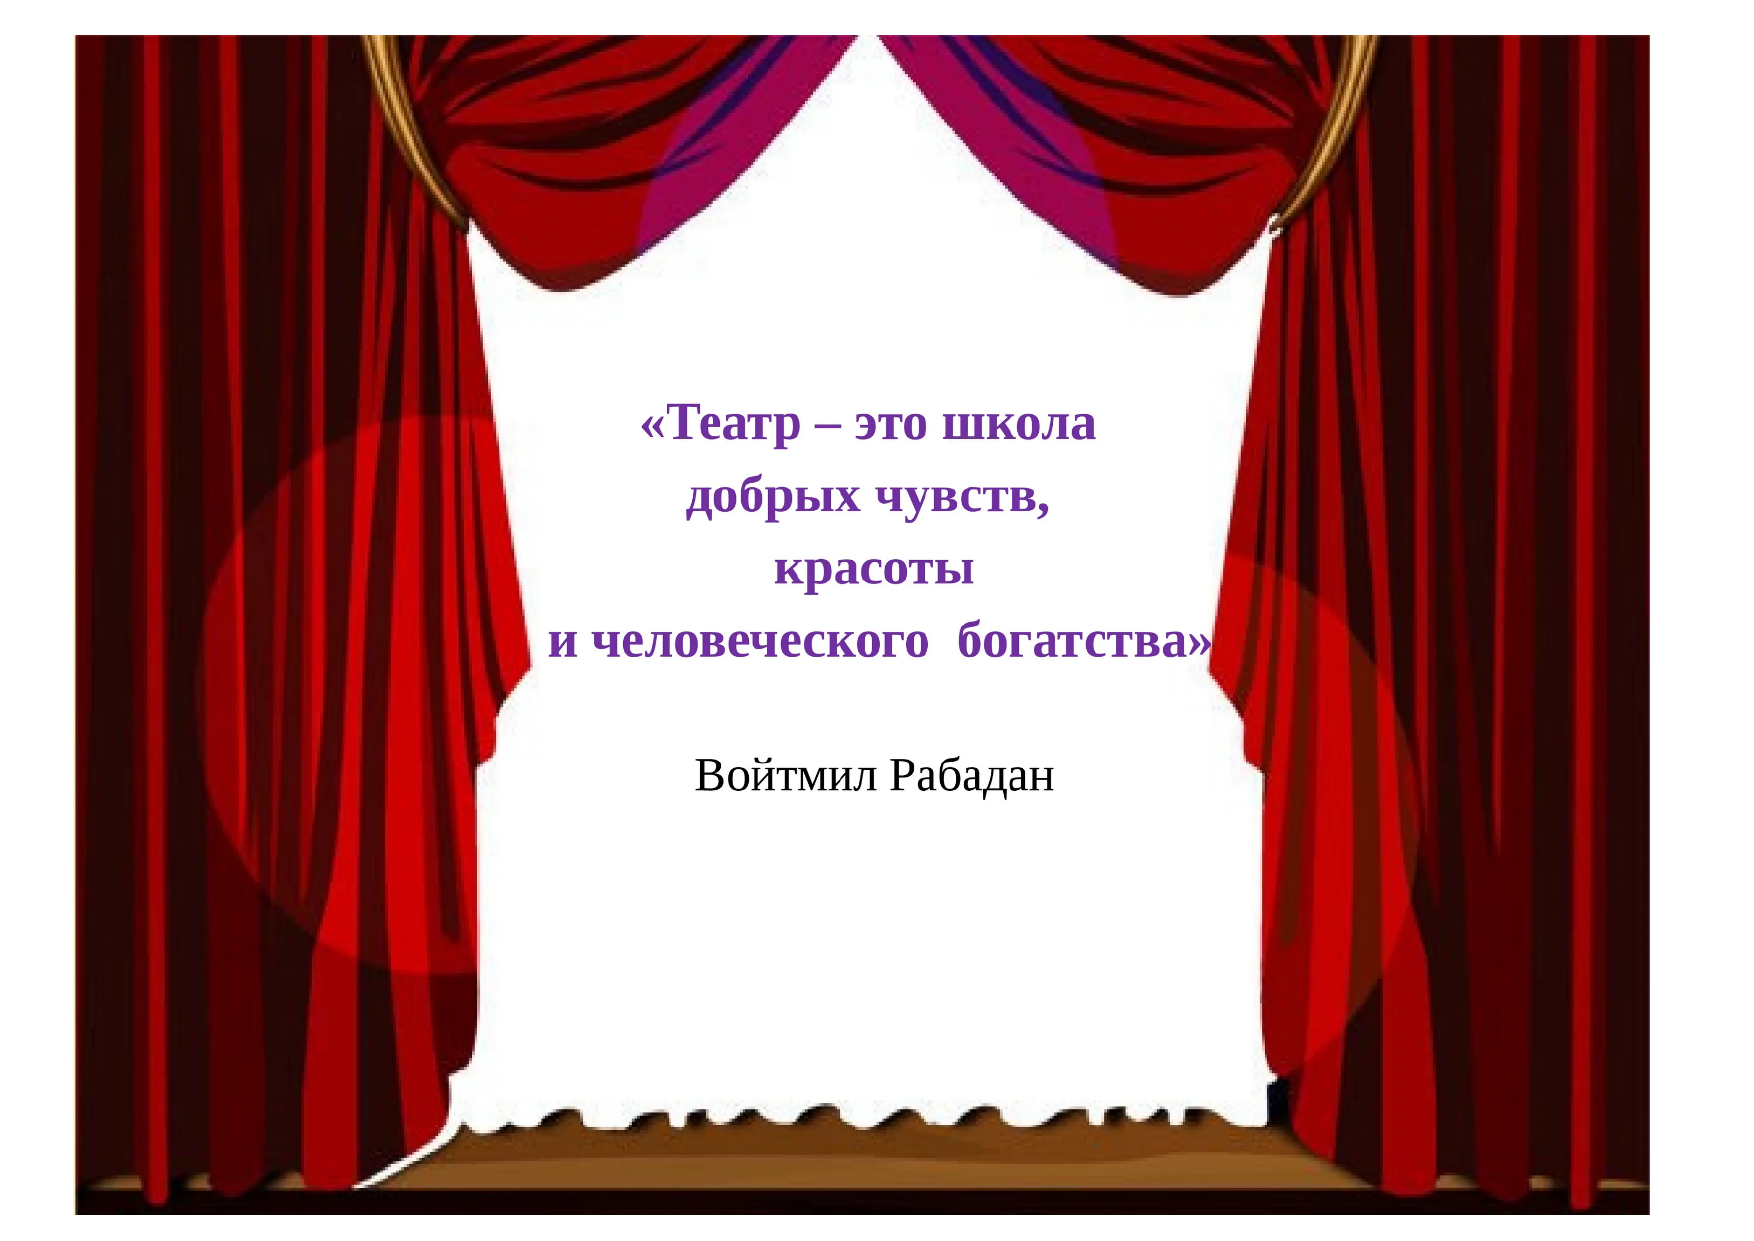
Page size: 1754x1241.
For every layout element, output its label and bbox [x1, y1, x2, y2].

picture [73, 35, 1650, 1213]
